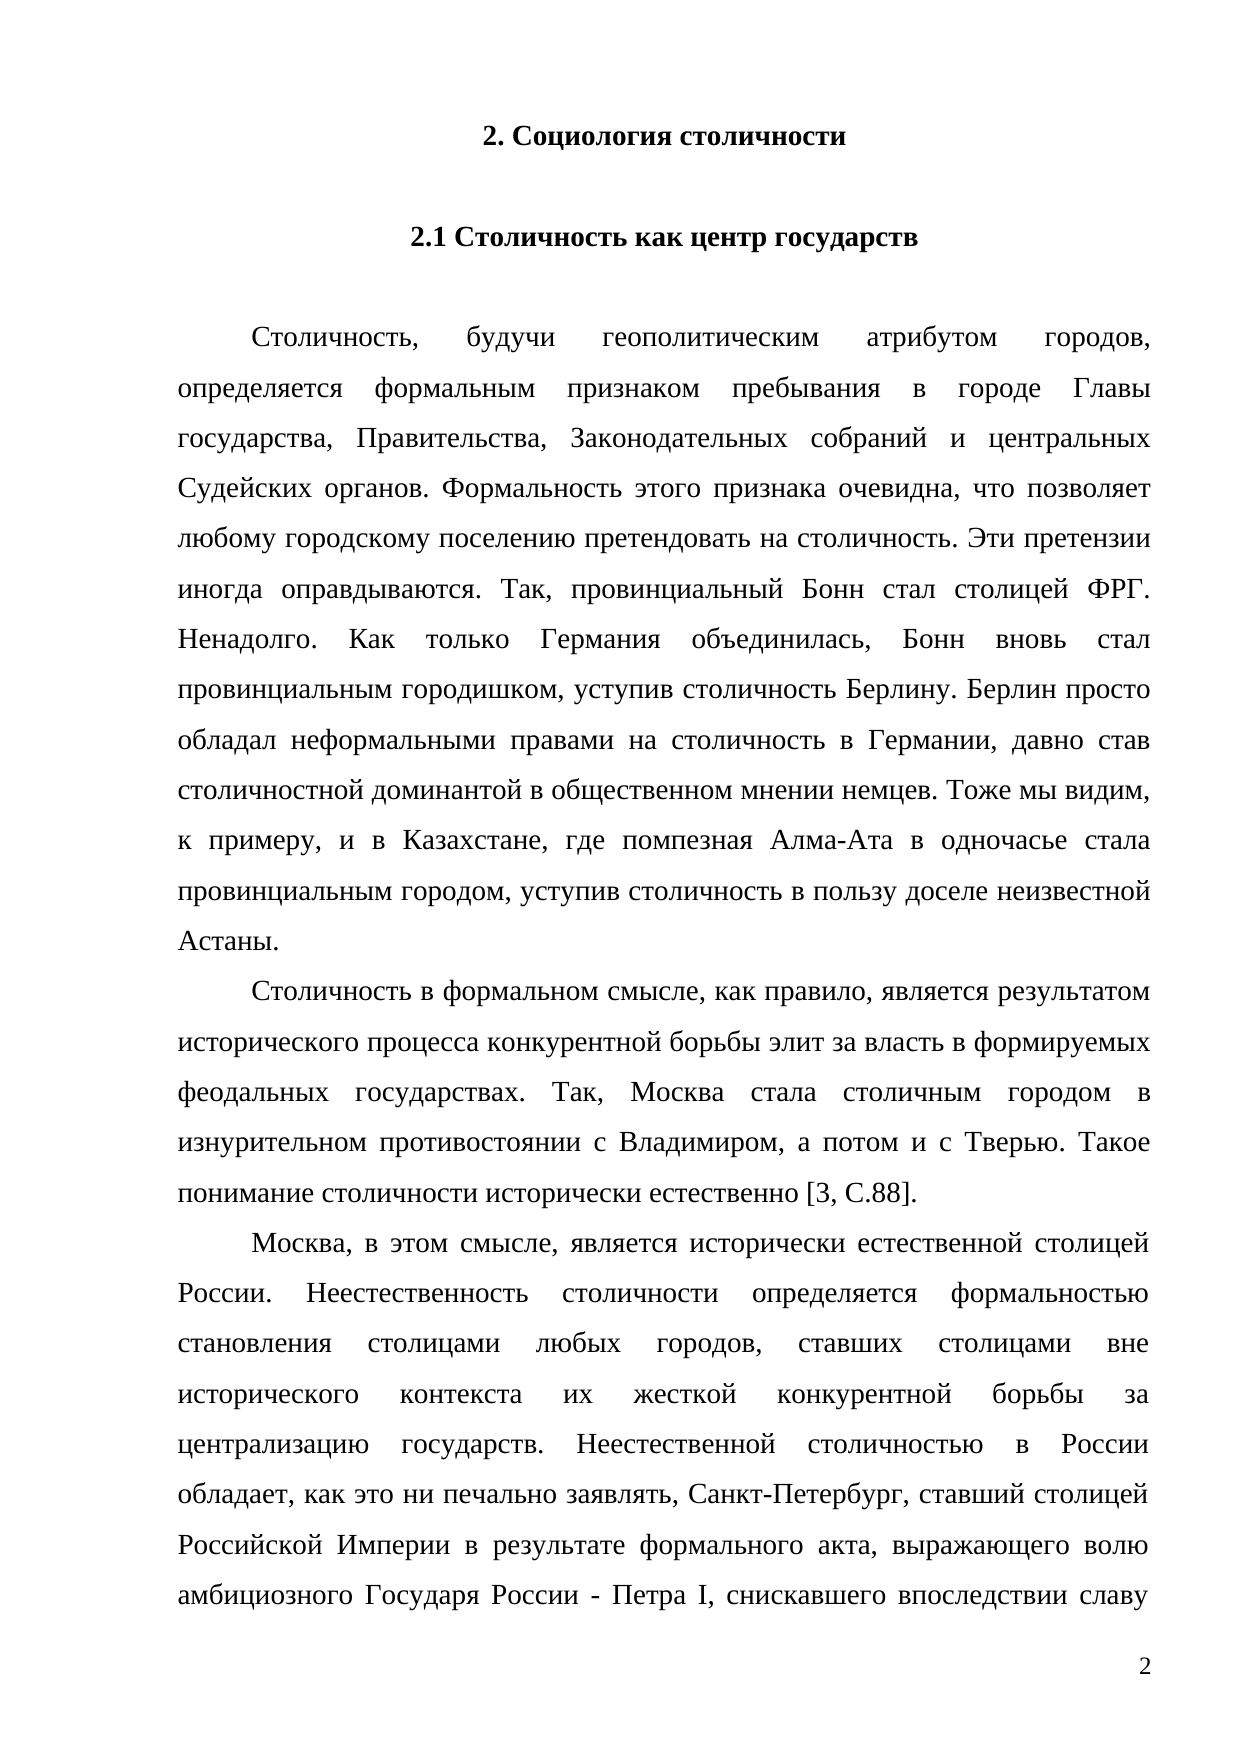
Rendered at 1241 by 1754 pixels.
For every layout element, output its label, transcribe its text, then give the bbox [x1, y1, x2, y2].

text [177, 1225, 1149, 1611]
text Столичность в формальном смысле, как правило, является результатом исторического процесса конкурентной борьбы элит за власть в формируемых феодальных государствах. Так, Москва стала столичным городом в изнурительном противостоянии с Владимиром, а потом и с Тверью. Такое понимание столичности исторически естественно [3, С.88]. [177, 973, 1152, 1208]
text Столичность, будучи геополитическим атрибутом городов, определяется формальным признаком пребывания в городе Главы государства, Правительства, Законодательных собраний и центральных Судейских органов. Формальность этого признака очевидна, что позволяет любому городскому поселению претендовать на столичность. Эти претензии иногда оправдываются. Так, провинциальный Бонн стал столицей ФРГ. Ненадолго. Как только Германия объединилась, Бонн вновь стал провинциальным городишком, уступив столичность Берлину. Берлин просто обладал неформальными правами на столичность в Германии, давно став столичностной доминантой в общественном мнении немцев. Тоже мы видим, к примеру, и в Казахстане, где помпезная Алма-Ата в одночасье стала провинциальным городом, уступив столичность в пользу доселе неизвестной Астаны. [177, 319, 1152, 957]
text 2. Социология столичности [177, 118, 1152, 152]
text 2.1 Столичность как центр государств [177, 219, 1152, 252]
